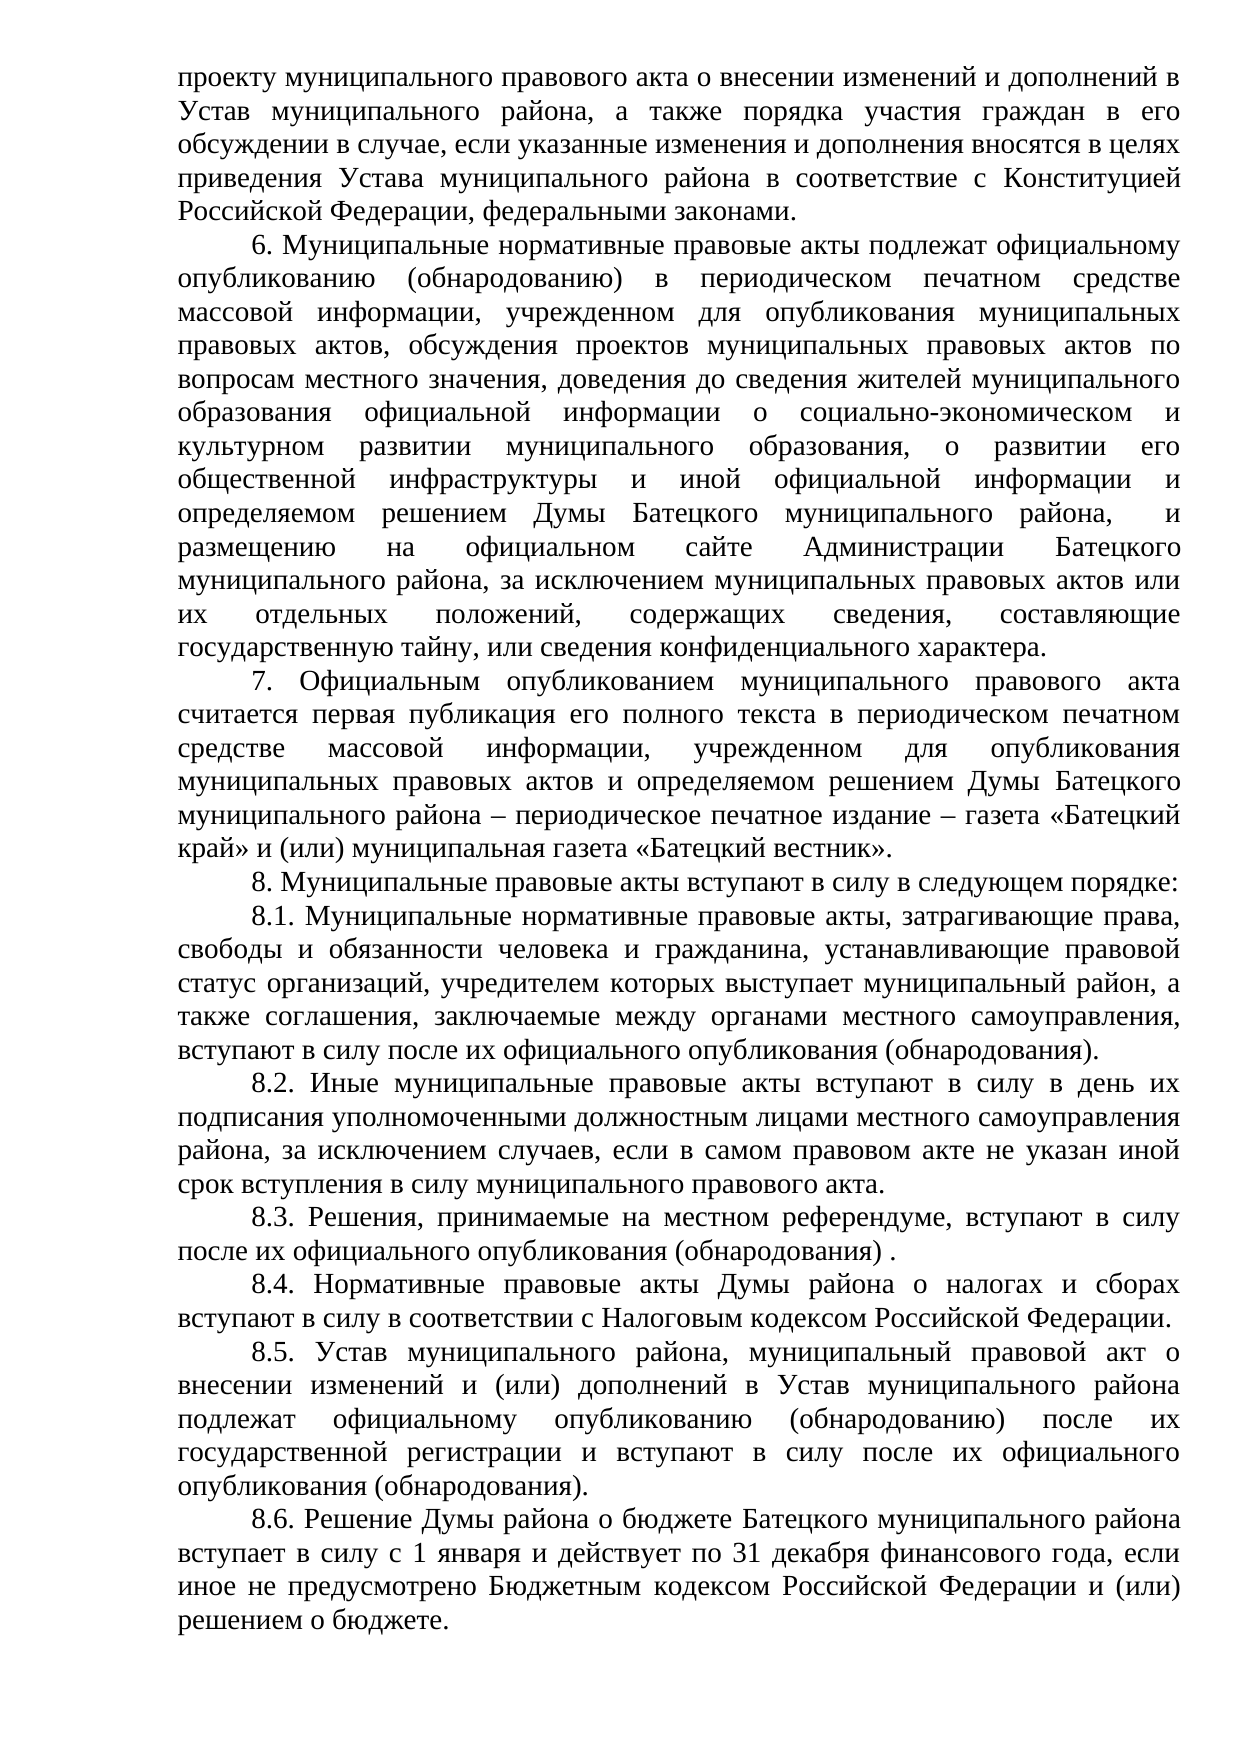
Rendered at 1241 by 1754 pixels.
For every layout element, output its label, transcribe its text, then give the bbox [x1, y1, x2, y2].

text 7. Официальным опубликованием муниципального правового акта считается первая публикация его полного текста в периодическом печатном средстве массовой информации, учрежденном для опубликования муниципальных правовых актов и определяемом решением Думы Батецкого муниципального района – периодическое печатное издание – газета «Батецкий край» и (или) муниципальная газета «Батецкий вестник». [177, 663, 1181, 864]
text 8. Муниципальные правовые акты вступают в силу в следующем порядке: [177, 864, 1181, 898]
text 8.1. Муниципальные нормативные правовые акты, затрагивающие права, свободы и обязанности человека и гражданина, устанавливающие правовой статус организаций, учредителем которых выступает муниципальный район, а также соглашения, заключаемые между органами местного самоуправления, вступают в силу после их официального опубликования (обнародования). [177, 898, 1181, 1065]
text 8.6. Решение Думы района о бюджете Батецкого муниципального района вступает в силу с 1 января и действует по 31 декабря финансового года, если иное не предусмотрено Бюджетным кодексом Российской Федерации и (или) решением о бюджете. [177, 1501, 1181, 1636]
text 8.3. Решения, принимаемые на местном референдуме, вступают в силу после их официального опубликования (обнародования) . [177, 1199, 1181, 1267]
text 8.5. Устав муниципального района, муниципальный правовой акт о внесении изменений и (или) дополнений в Устав муниципального района подлежат официальному опубликованию (обнародованию) после их государственной регистрации и вступают в силу после их официального опубликования (обнародования). [177, 1334, 1181, 1501]
text 8.4. Нормативные правовые акты Думы района о налогах и сборах вступают в силу в соответствии с Налоговым кодексом Российской Федерации. [177, 1267, 1181, 1334]
text 8.2. Иные муниципальные правовые акты вступают в силу в день их подписания уполномоченными должностным лицами местного самоуправления района, за исключением случаев, если в самом правовом акте не указан иной срок вступления в силу муниципального правового акта. [177, 1065, 1181, 1199]
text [177, 59, 1181, 227]
text 6. Муниципальные нормативные правовые акты подлежат официальному опубликованию (обнародованию) в периодическом печатном средстве массовой информации, учрежденном для опубликования муниципальных правовых актов, обсуждения проектов муниципальных правовых актов по вопросам местного значения, доведения до сведения жителей муниципального образования официальной информации о социально-экономическом и культурном развитии муниципального образования, о развитии его общественной инфраструктуры и иной официальной информации и определяемом решением Думы Батецкого муниципального района, и размещению на официальном сайте Администрации Батецкого муниципального района, за исключением муниципальных правовых актов или их отдельных положений, содержащих сведения, составляющие государственную тайну, или сведения конфиденциального характера. [177, 227, 1181, 663]
